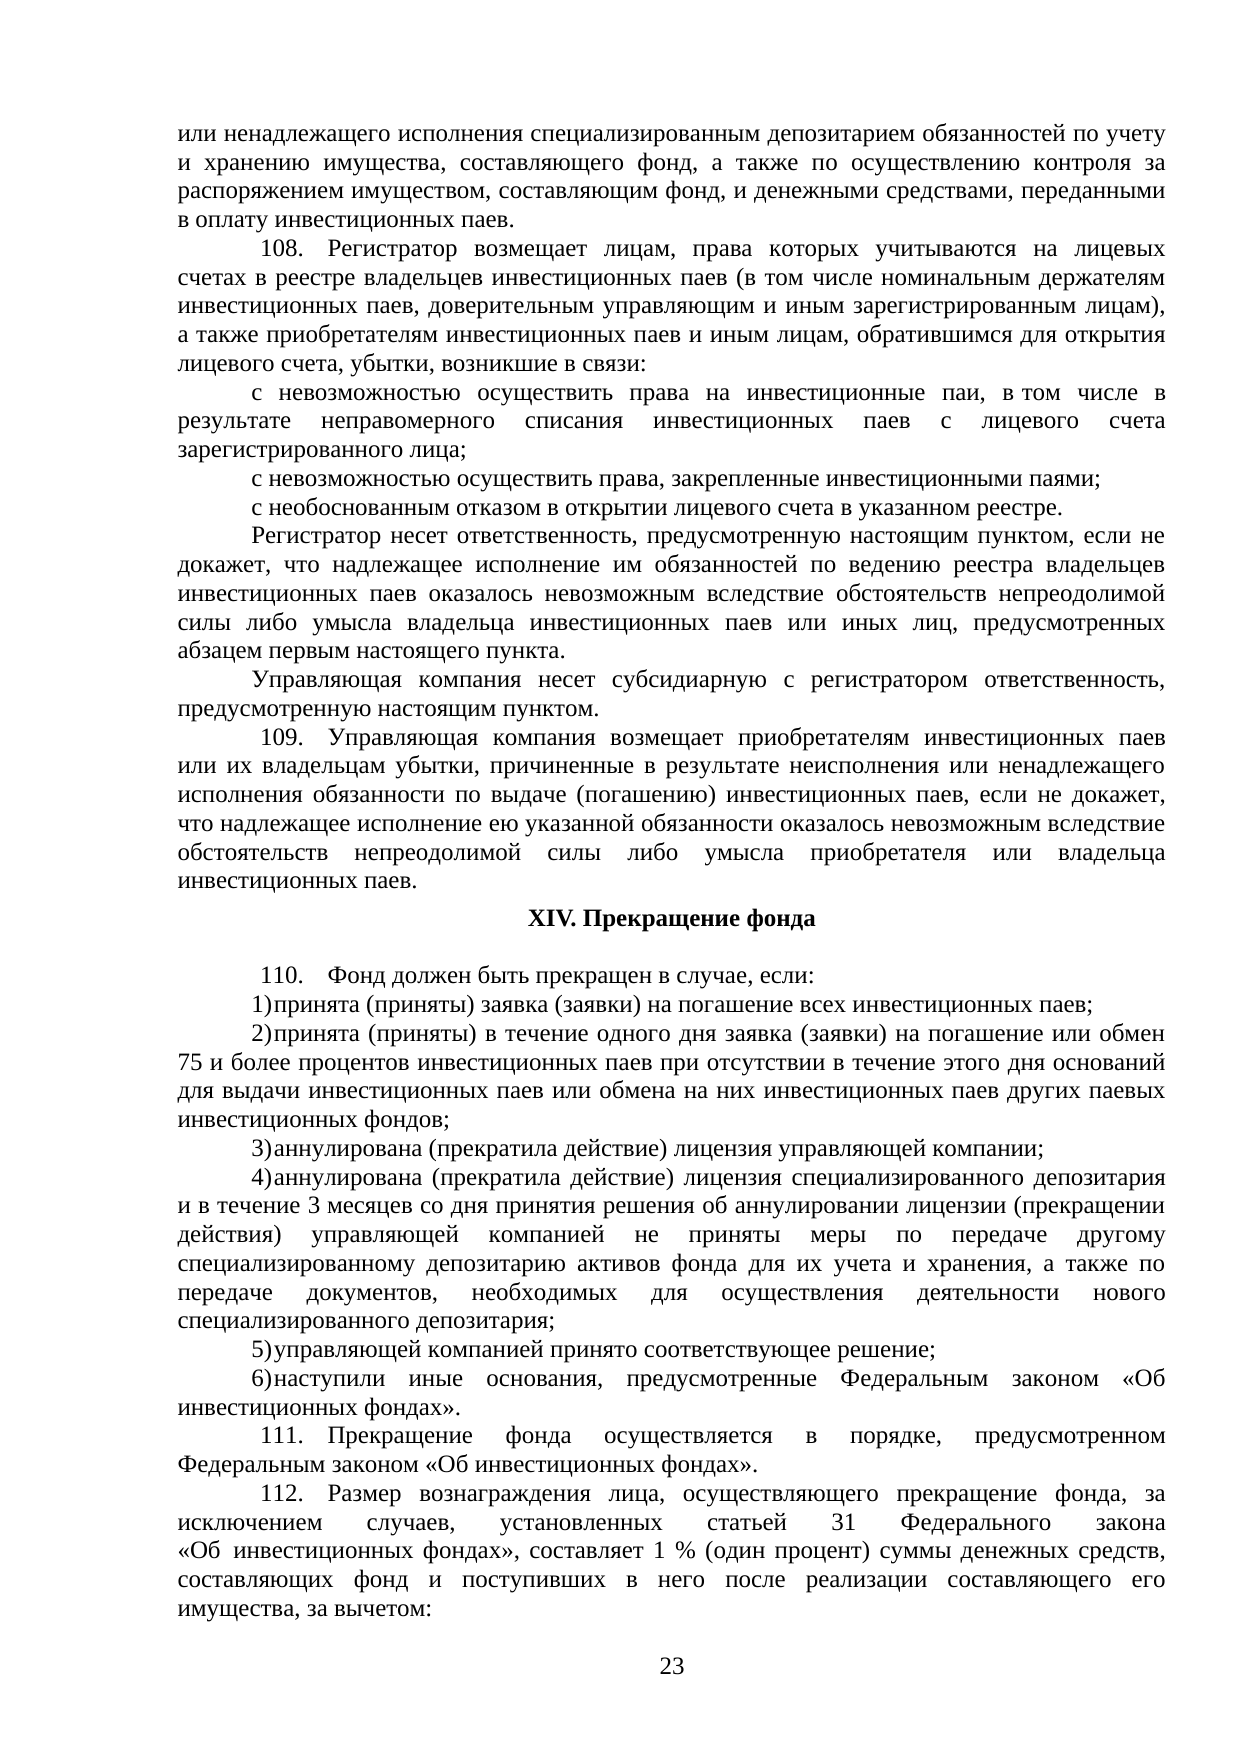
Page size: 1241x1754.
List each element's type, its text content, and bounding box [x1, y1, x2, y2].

list принята (приняты) заявка (заявки) на погашение всех инвестиционных паев; [177, 989, 1166, 1018]
list аннулирована (прекратила действие) лицензия специализированного депозитария и в течение 3 месяцев со дня принятия решения об аннулировании лицензии (прекращении действия) управляющей компанией не приняты меры по передаче другому специализированному депозитарию активов фонда для их учета и хранения, а также по передаче документов, необходимых для осуществления деятельности нового специализированного депозитария; [177, 1162, 1166, 1334]
list принята (приняты) в течение одного дня заявка (заявки) на погашение или обмен 75 и более процентов инвестиционных паев при отсутствии в течение этого дня оснований для выдачи инвестиционных паев или обмена на них инвестиционных паев других паевых инвестиционных фондов; [177, 1018, 1166, 1133]
list Размер вознаграждения лица, осуществляющего прекращение фонда, за исключением случаев, установленных статьей 31 Федерального закона «Об инвестиционных фондах», составляет 1 % (один процент) суммы денежных средств, составляющих фонд и поступивших в него после реализации составляющего его имущества, за вычетом: [177, 1478, 1166, 1622]
text Управляющая компания несет субсидиарную с регистратором ответственность, предусмотренную настоящим пунктом. [177, 664, 1166, 722]
list наступили иные основания, предусмотренные Федеральным законом «Об инвестиционных фондах». [177, 1363, 1166, 1421]
text с необоснованным отказом в открытии лицевого счета в указанном реестре. [177, 492, 1166, 521]
list Управляющая компания возмещает приобретателям инвестиционных паев или их владельцам убытки, причиненные в результате неисполнения или ненадлежащего исполнения обязанности по выдаче (погашению) инвестиционных паев, если не докажет, что надлежащее исполнение ею указанной обязанности оказалось невозможным вследствие обстоятельств непреодолимой силы либо умысла приобретателя или владельца инвестиционных паев. [177, 722, 1166, 894]
list Прекращение фонда осуществляется в порядке, предусмотренном Федеральным законом «Об инвестиционных фондах». [177, 1421, 1166, 1478]
list управляющей компанией принято соответствующее решение; [177, 1334, 1166, 1363]
text с невозможностью осуществить права на инвестиционные паи, в том числе в результате неправомерного списания инвестиционных паев с лицевого счета зарегистрированного лица; [177, 377, 1166, 463]
list аннулирована (прекратила действие) лицензия управляющей компании; [177, 1133, 1166, 1162]
text Регистратор несет ответственность, предусмотренную настоящим пунктом, если не докажет, что надлежащее исполнение им обязанностей по ведению реестра владельцев инвестиционных паев оказалось невозможным вследствие обстоятельств непреодолимой силы либо умысла владельца инвестиционных паев или иных лиц, предусмотренных абзацем первым настоящего пункта. [177, 521, 1166, 664]
list Фонд должен быть прекращен в случае, если: [177, 961, 1166, 989]
list Регистратор возмещает лицам, права которых учитываются на лицевых счетах в реестре владельцев инвестиционных паев (в том числе номинальным держателям инвестиционных паев, доверительным управляющим и иным зарегистрированным лицам), а также приобретателям инвестиционных паев и иным лицам, обратившимся для открытия лицевого счета, убытки, возникшие в связи: [177, 233, 1166, 377]
text с невозможностью осуществить права, закрепленные инвестиционными паями; [177, 463, 1166, 492]
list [177, 118, 1166, 233]
subtitle XIV. Прекращение фонда [177, 894, 1166, 932]
